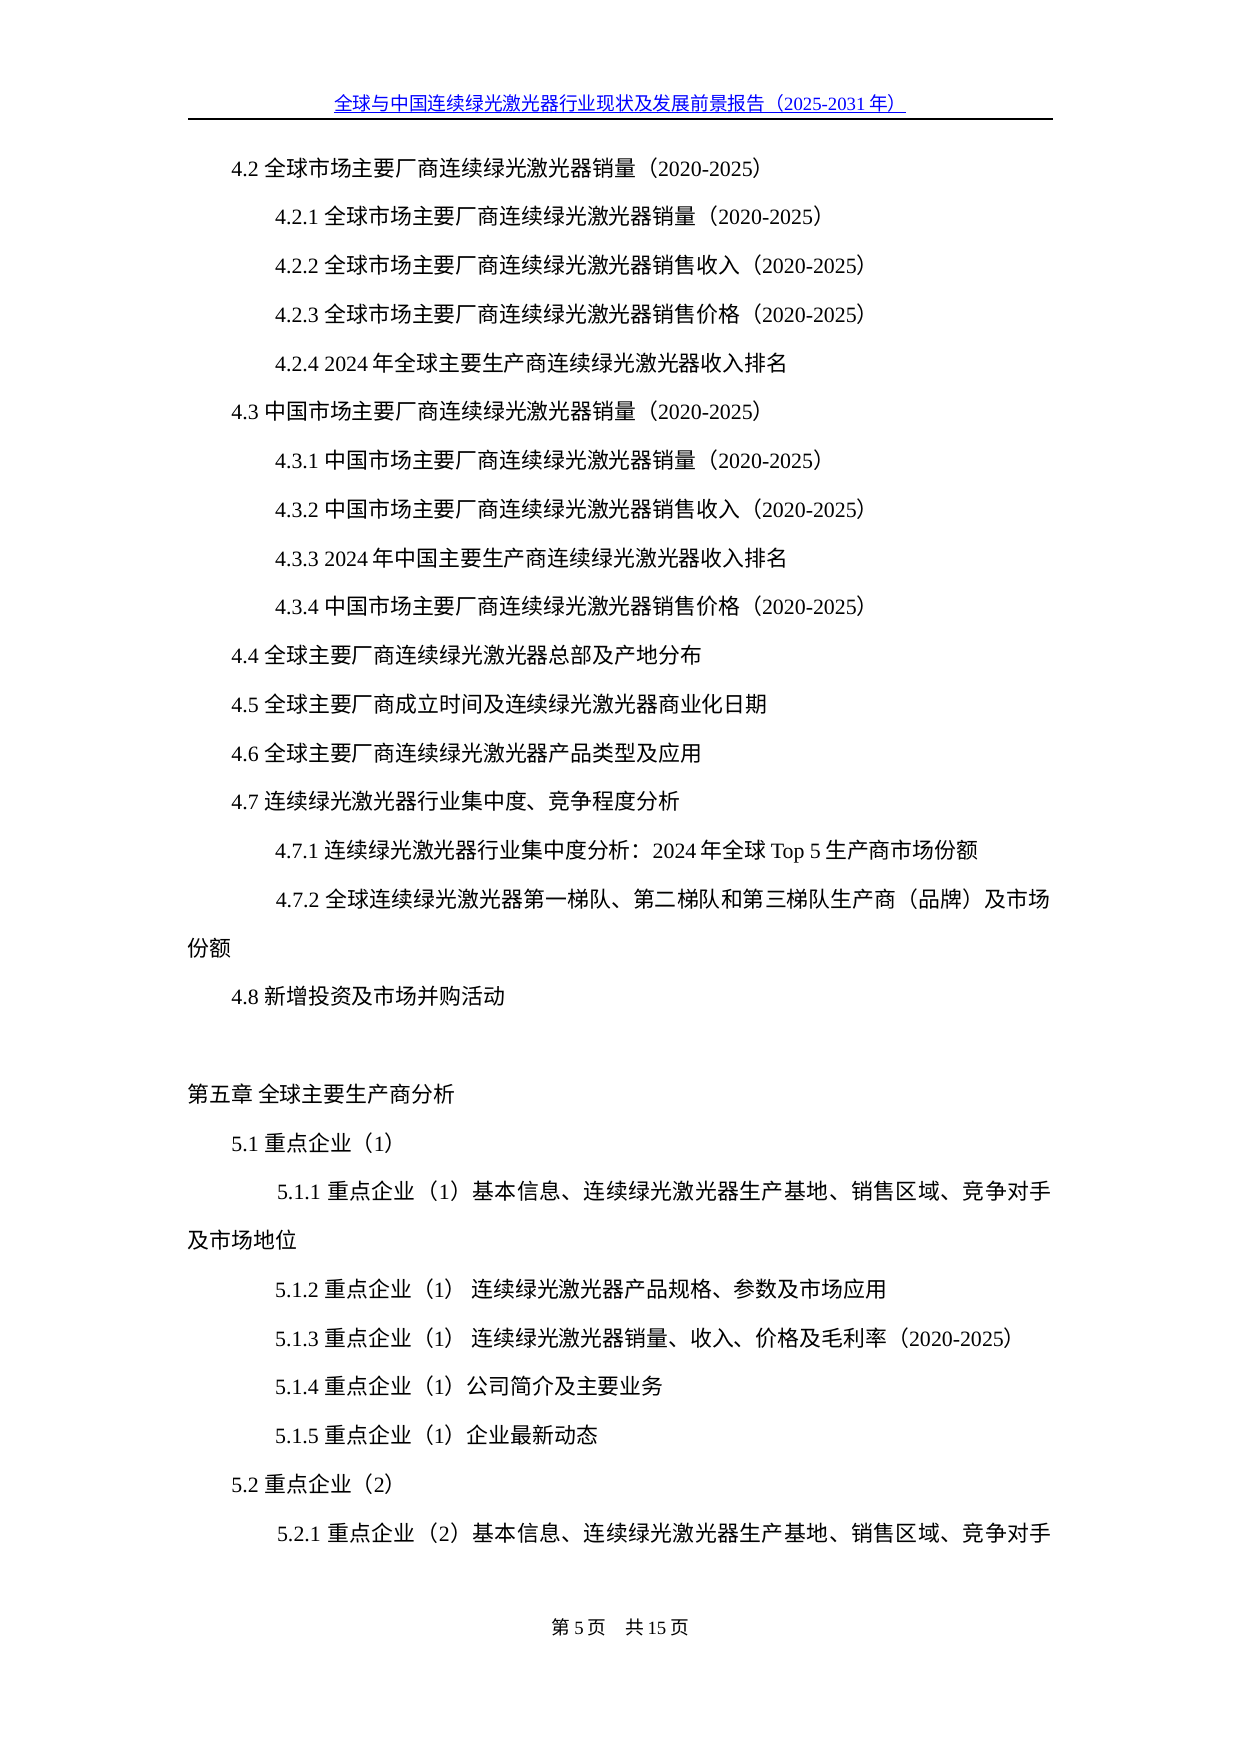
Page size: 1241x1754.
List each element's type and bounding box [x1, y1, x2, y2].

text [187, 150, 1053, 1548]
